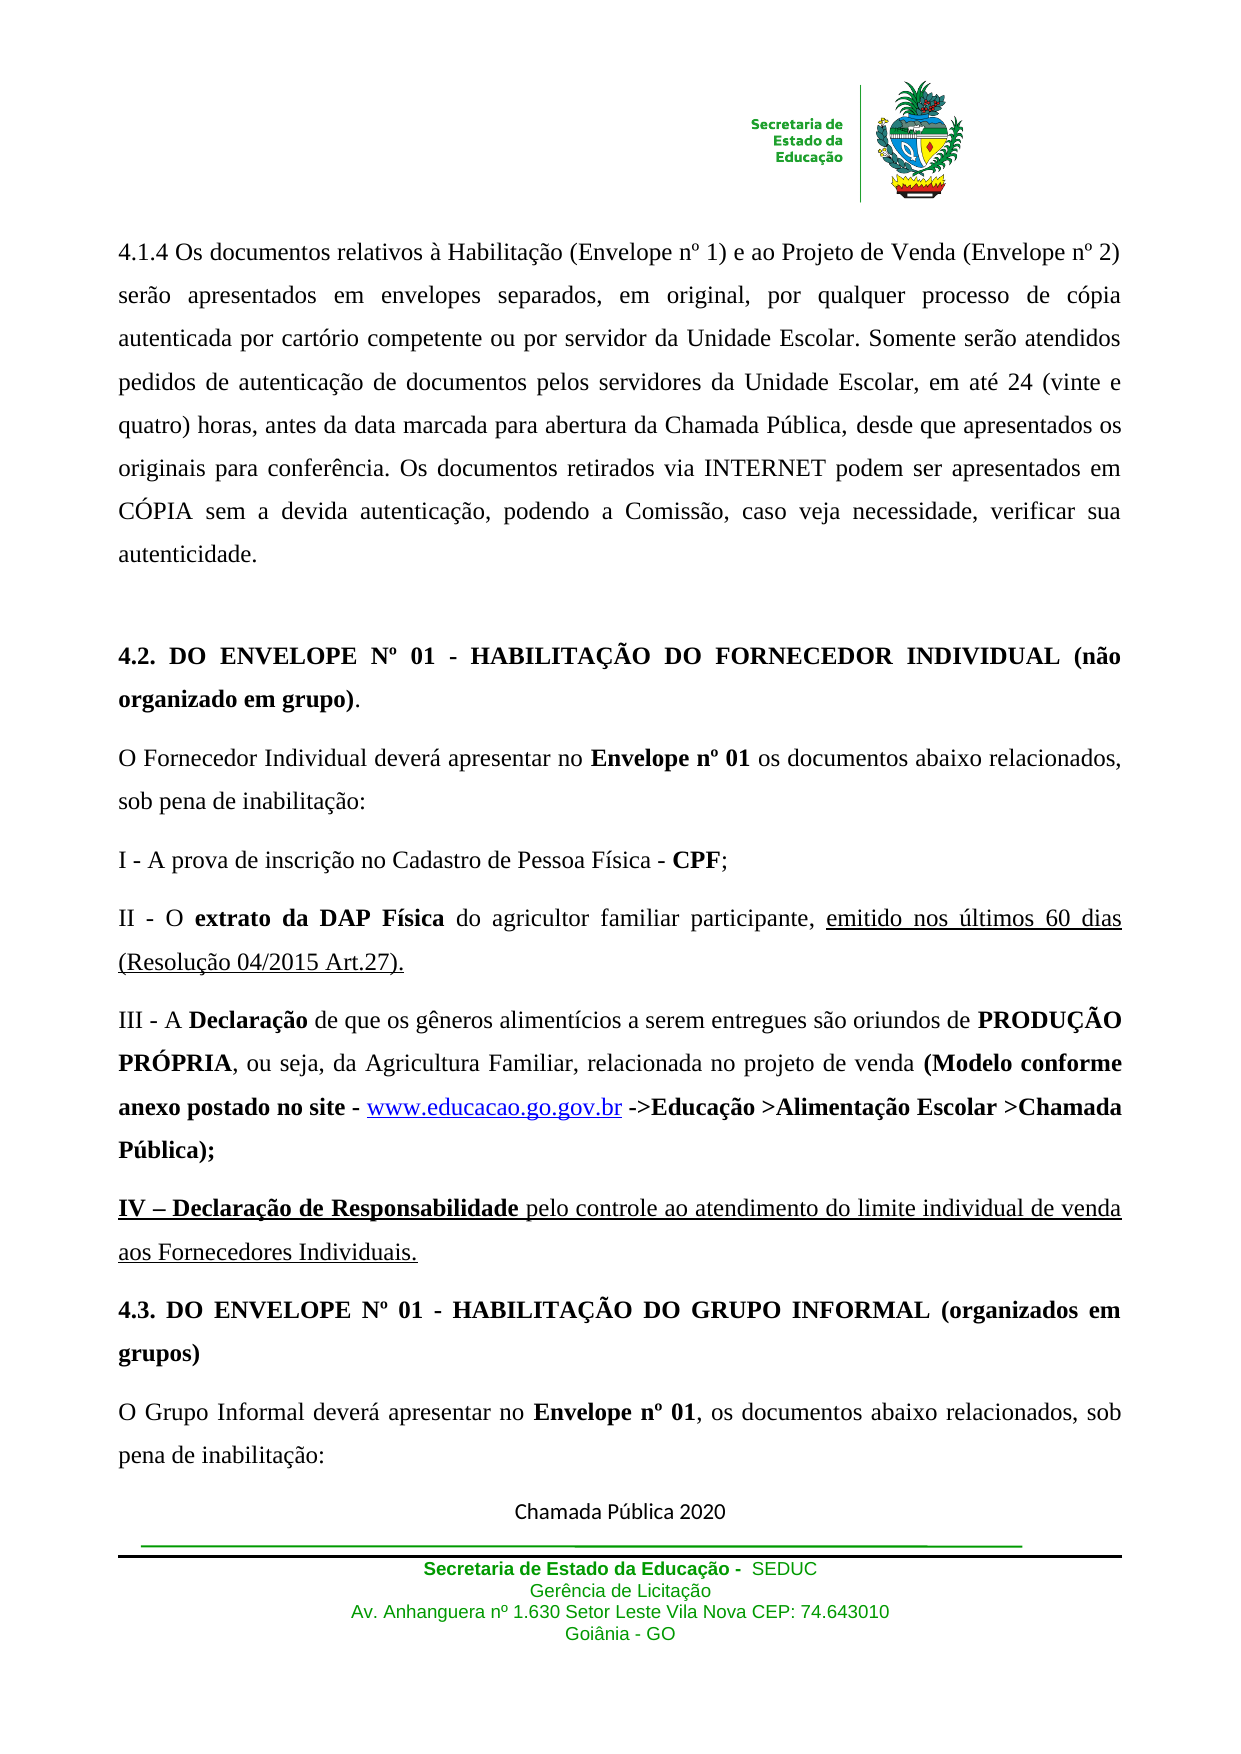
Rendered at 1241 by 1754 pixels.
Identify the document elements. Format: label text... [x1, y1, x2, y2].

text IV – Declaração de Responsabilidade pelo controle ao atendimento do limite individual de venda aos Fornecedores Individuais. [118, 1193, 1122, 1218]
text II - O extrato da DAP Física do agricultor familiar participante, emitido nos últimos 60 dias (Resolução 04/2015 Art.27). [118, 903, 1122, 975]
text I - A prova de inscrição no Cadastro de Pessoa Física - CPF; [118, 845, 1122, 873]
text IV – Declaração de Responsabilidade pelo controle ao atendimento do limite individual de venda aos Fornecedores Individuais. [118, 1220, 1122, 1265]
picture [710, 73, 1004, 210]
text 4.2. DO ENVELOPE Nº 01 - HABILITAÇÃO DO FORNECEDOR INDIVIDUAL (não organizado em grupo). [118, 641, 1122, 713]
text III - A Declaração de que os gêneros alimentícios a serem entregues são oriundos de PRODUÇÃO PRÓPRIA, ou seja, da Agricultura Familiar, relacionada no projeto de venda (Modelo conforme anexo postado no site - www.educacao.go.gov.br ->Educação >Alimentação Escolar >Chamada Pública); [118, 1005, 1122, 1163]
text 4.1.4 Os documentos relativos à Habilitação (Envelope nº 1) e ao Projeto de Venda (Envelope nº 2) serão apresentados em envelopes separados, em original, por qualquer processo de cópia autenticada por cartório competente ou por servidor da Unidade Escolar. Somente serão atendidos pedidos de autenticação de documentos pelos servidores da Unidade Escolar, em até 24 (vinte e quatro) horas, antes da data marcada para abertura da Chamada Pública, desde que apresentados os originais para conferência. Os documentos retirados via INTERNET podem ser apresentados em CÓPIA sem a devida autenticação, podendo a Comissão, caso veja necessidade, verificar sua autenticidade. [118, 237, 1122, 568]
text O Grupo Informal deverá apresentar no Envelope nº 01, os documentos abaixo relacionados, sob pena de inabilitação: [118, 1397, 1122, 1469]
text 4.3. DO ENVELOPE Nº 01 - HABILITAÇÃO DO GRUPO INFORMAL (organizados em grupos) [118, 1295, 1122, 1367]
text O Fornecedor Individual deverá apresentar no Envelope nº 01 os documentos abaixo relacionados, sob pena de inabilitação: [118, 743, 1122, 815]
